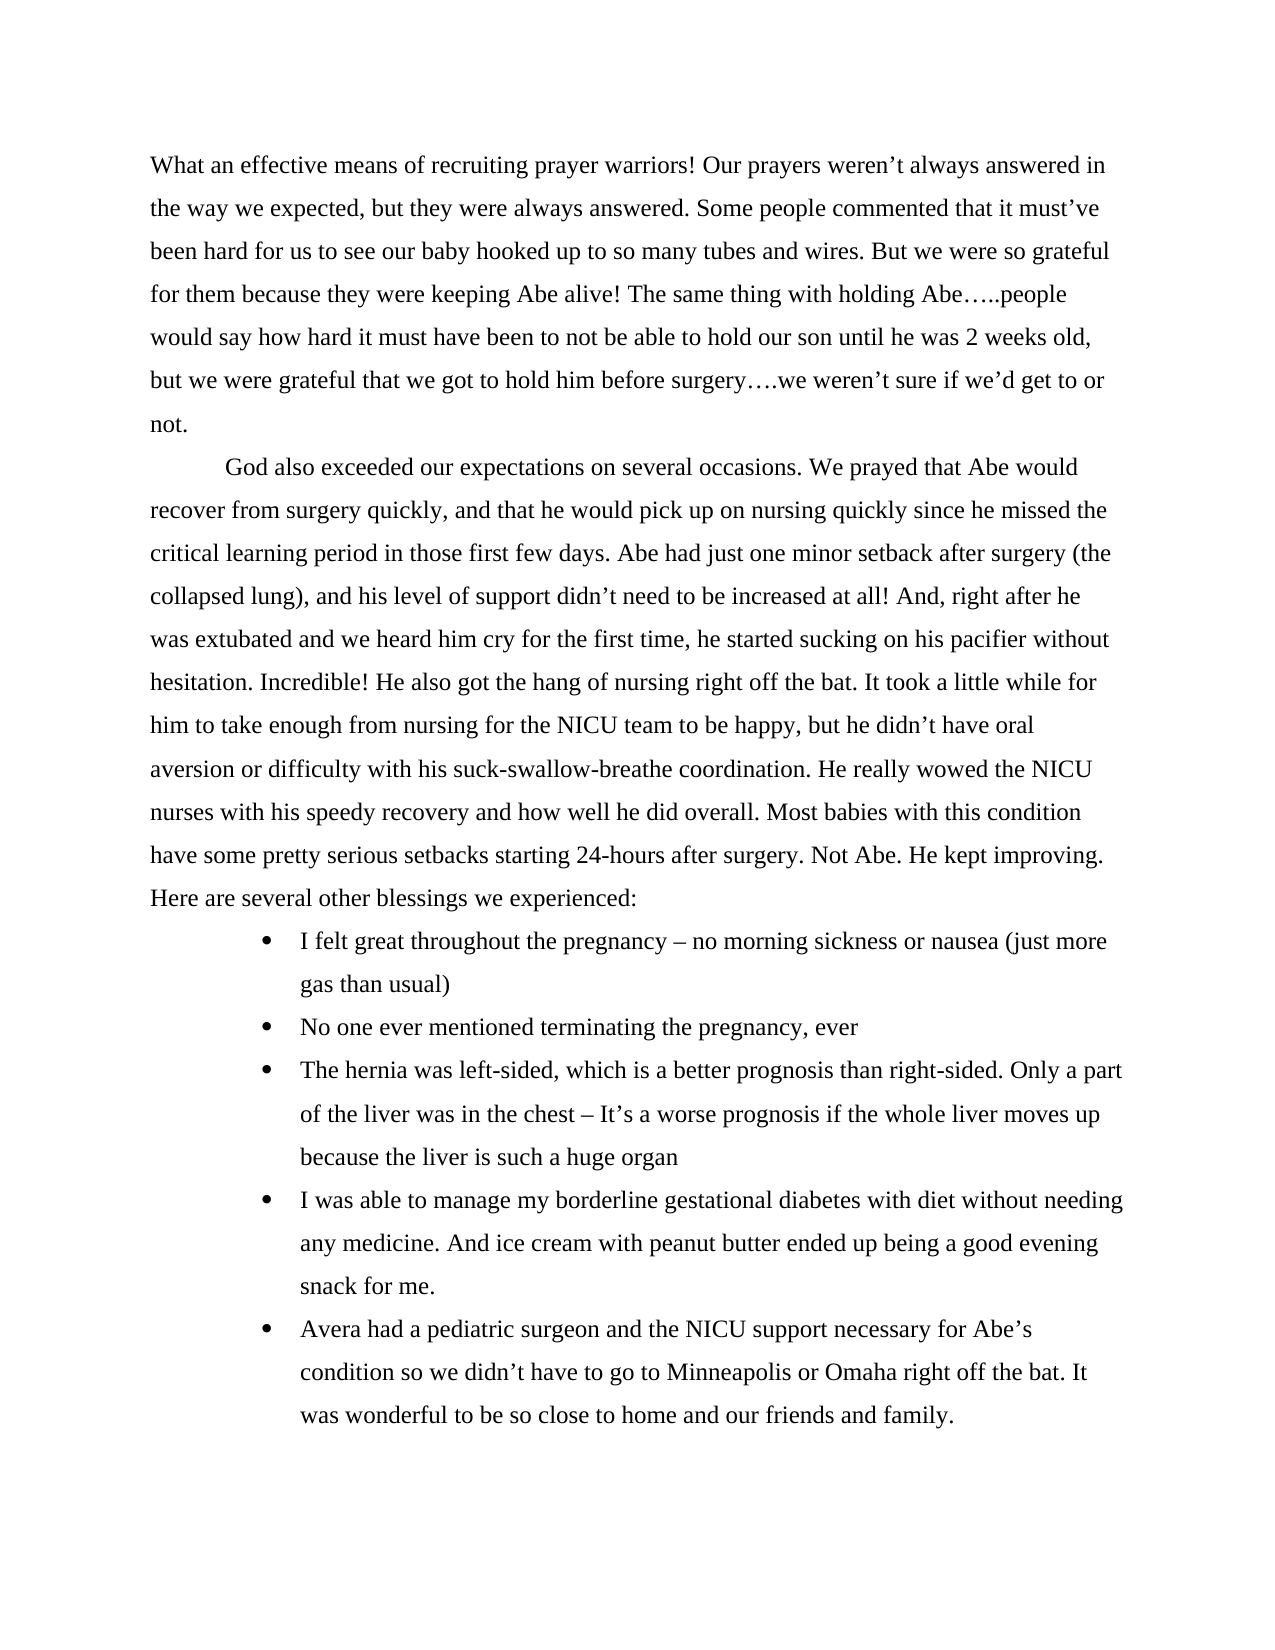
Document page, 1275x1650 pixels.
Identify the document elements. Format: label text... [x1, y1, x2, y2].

text God also exceeded our expectations on several occasions. We prayed that Abe would recover from surgery quickly, and that he would pick up on nursing quickly since he missed the critical learning period in those first few days. Abe had just one minor setback after surgery (the collapsed lung), and his level of support didn’t need to be increased at all! And, right after he was extubated and we heard him cry for the first time, he started sucking on his pacifier without hesitation. Incredible! He also got the hang of nursing right off the bat. It took a little while for him to take enough from nursing for the NICU team to be happy, but he didn’t have oral aversion or difficulty with his suck-swallow-breathe coordination. He really wowed the NICU nurses with his speedy recovery and how well he did overall. Most babies with this condition have some pretty serious setbacks starting 24-hours after surgery. Not Abe. He kept improving. Here are several other blessings we experienced: [150, 452, 1125, 912]
list I was able to manage my borderline gestational diabetes with diet without needing any medicine. And ice cream with peanut butter ended up being a good evening snack for me. [262, 1185, 1125, 1300]
list No one ever mentioned terminating the pregnancy, ever [262, 1012, 1125, 1041]
list The hernia was left-sided, which is a better prognosis than right-sided. Only a part of the liver was in the chest – It’s a worse prognosis if the whole liver moves up because the liver is such a huge organ [262, 1056, 1125, 1171]
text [150, 150, 1125, 437]
list I felt great throughout the pregnancy – no morning sickness or nausea (just more gas than usual) [262, 926, 1125, 998]
list Avera had a pediatric surgeon and the NICU support necessary for Abe’s condition so we didn’t have to go to Minneapolis or Omaha right off the bat. It was wonderful to be so close to home and our friends and family. [262, 1314, 1125, 1429]
